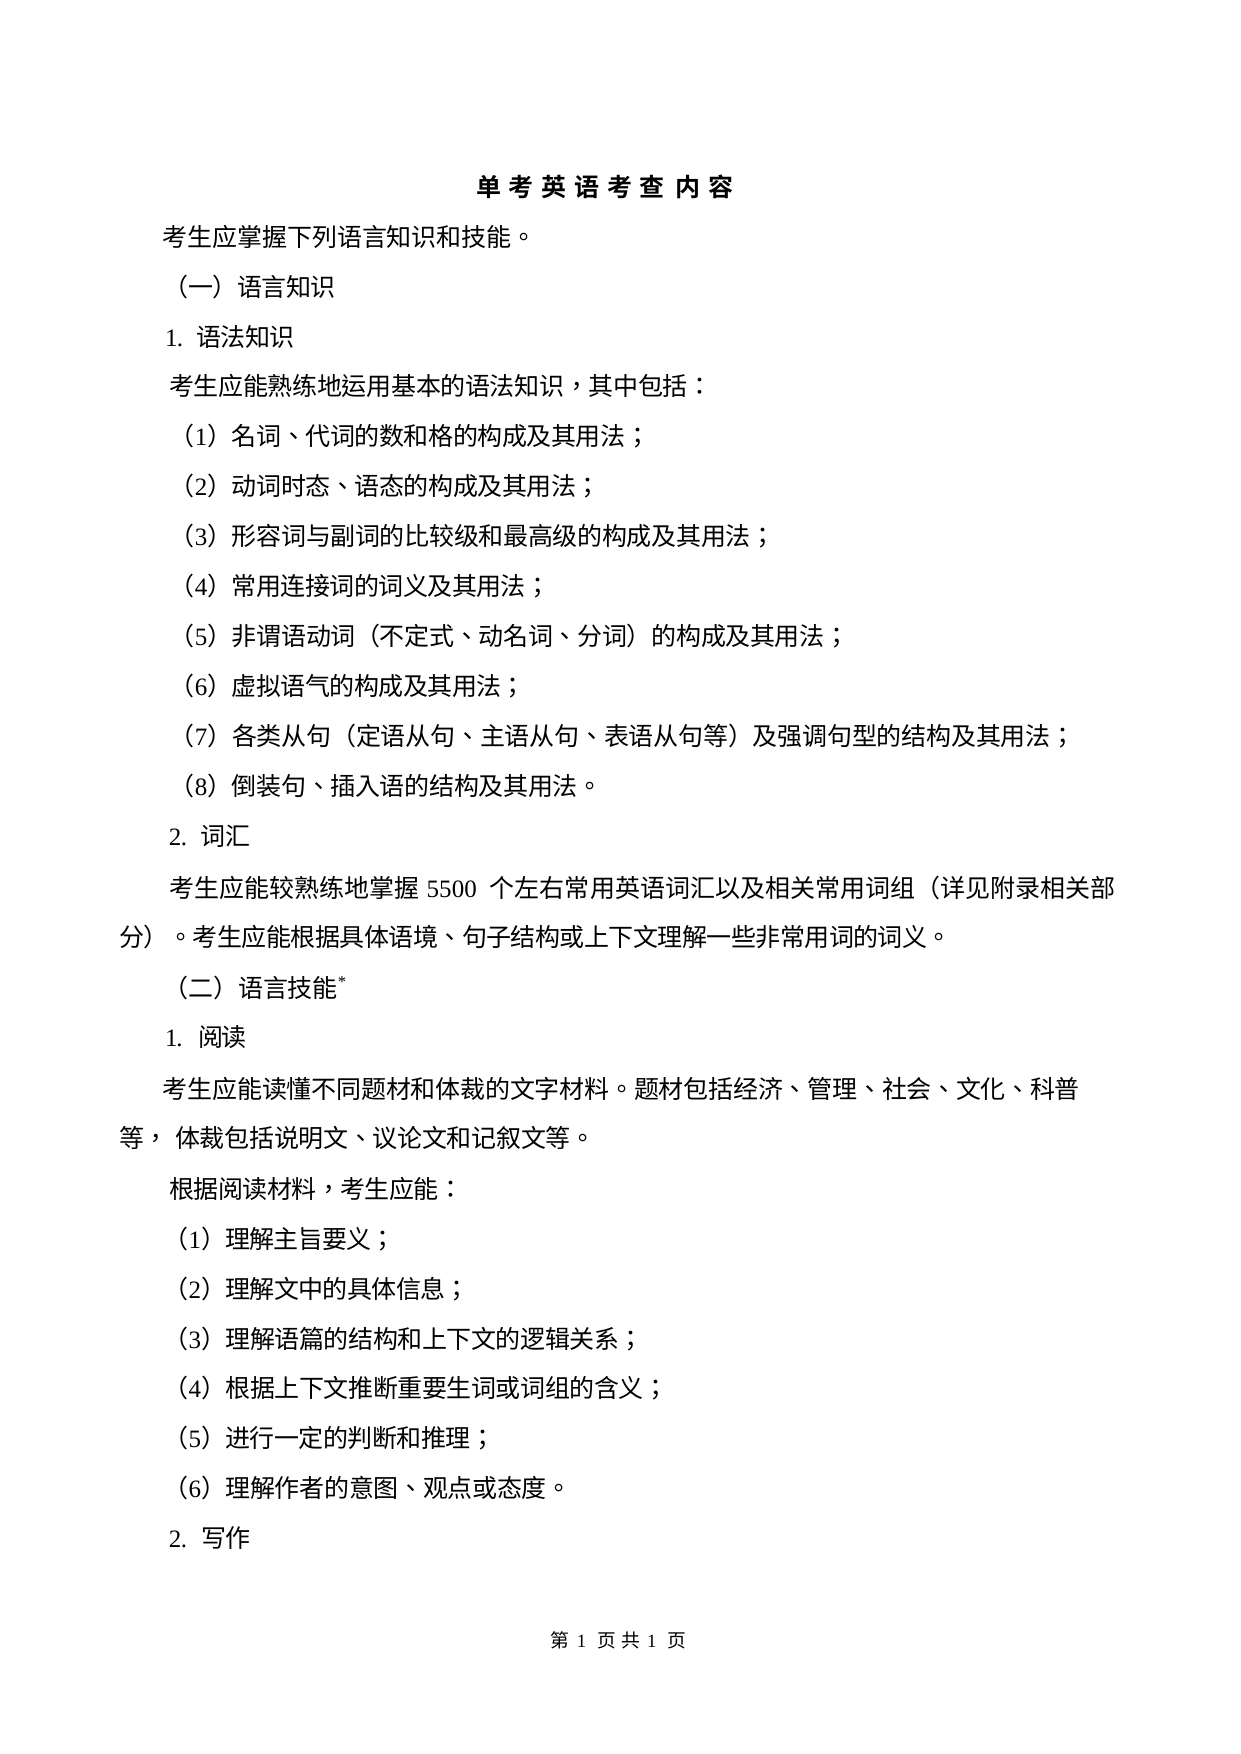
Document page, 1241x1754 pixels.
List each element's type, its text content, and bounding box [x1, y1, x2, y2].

text 2. 写作 [168, 1523, 1129, 1554]
text （4）常用连接词的词义及其用法； [169, 571, 1129, 602]
text 1. 阅读 [165, 1022, 1129, 1053]
text （一）语言知识 [163, 271, 1129, 302]
text （1）理解主旨要义； [163, 1223, 1129, 1254]
text （4）根据上下文推断重要生词或词组的含义； [163, 1373, 1129, 1404]
text （6）虚拟语气的构成及其用法； [169, 671, 1129, 702]
text （1）名词、代词的数和格的构成及其用法； [169, 421, 1129, 452]
text 考生应能读懂不同题材和体裁的文字材料。题材包括经济、管理、社会、文化、科普等， 体裁包括说明文、议论文和记叙文等。 [119, 1072, 1129, 1155]
text 考生应掌握下列语言知识和技能。 [163, 221, 1129, 252]
text （5）进行一定的判断和推理； [163, 1423, 1129, 1454]
text （7）各类从句（定语从句、主语从句、表语从句等）及强调句型的结构及其用法； [169, 721, 1129, 752]
text 2. 词汇 [168, 821, 1129, 852]
text 根据阅读材料，考生应能： [169, 1173, 1129, 1204]
text （2）动词时态、语态的构成及其用法； [169, 471, 1129, 502]
text 单 考 英 语 考 查 内 容 [477, 171, 1129, 202]
text 1. 语法知识 [165, 321, 1129, 352]
text 考生应能较熟练地掌握 5500 个左右常用英语词汇以及相关常用词组（详见附录相关部 分）。考生应能根据具体语境、句子结构或上下文理解一些非常用词的词义。 [119, 871, 1122, 953]
text （二）语言技能* [163, 972, 1129, 1003]
text （3）理解语篇的结构和上下文的逻辑关系； [163, 1323, 1129, 1354]
text （5）非谓语动词（不定式、动名词、分词）的构成及其用法； [169, 621, 1129, 652]
text 考生应能熟练地运用基本的语法知识，其中包括： [169, 371, 1129, 402]
text （6）理解作者的意图、观点或态度。 [163, 1473, 1129, 1504]
text （8）倒装句、插入语的结构及其用法。 [169, 771, 1129, 801]
text （3）形容词与副词的比较级和最高级的构成及其用法； [169, 521, 1129, 552]
text （2）理解文中的具体信息； [163, 1273, 1129, 1304]
